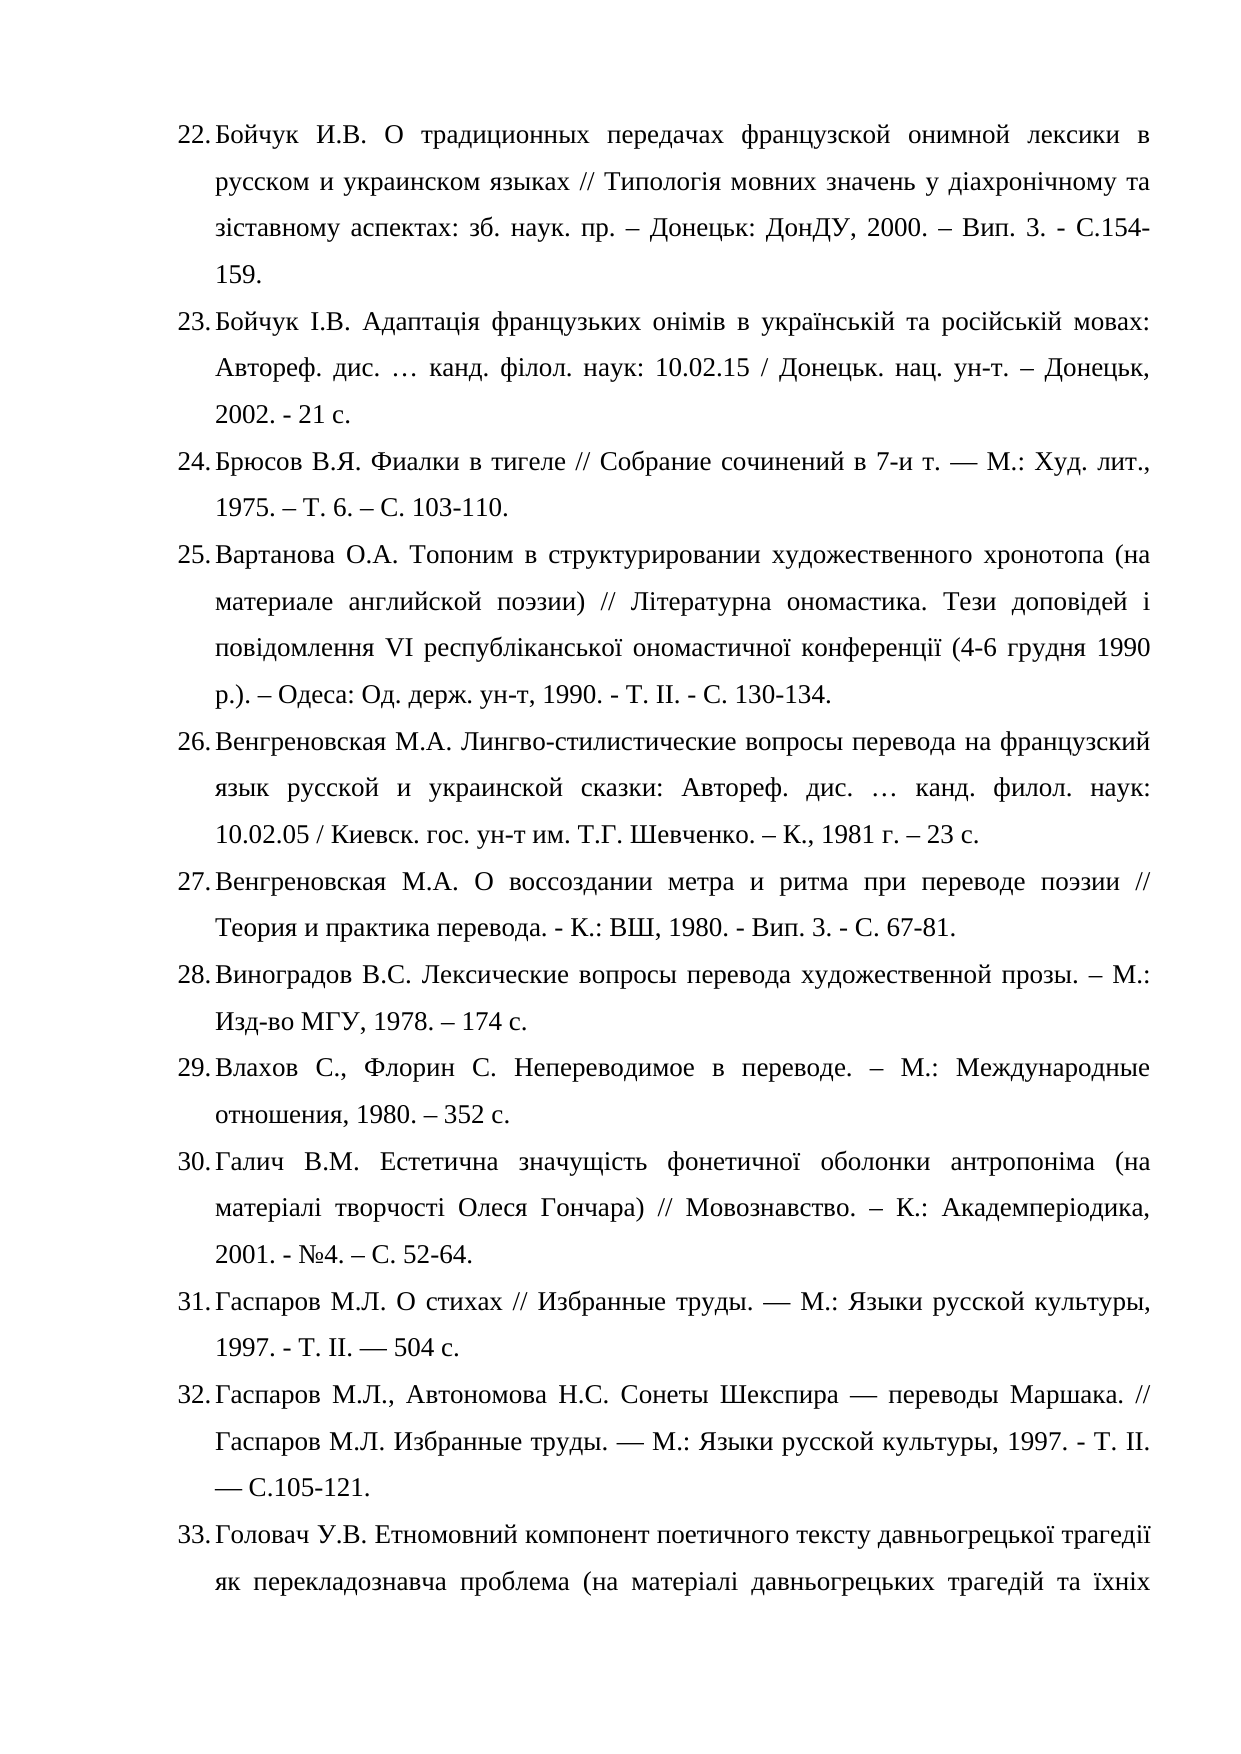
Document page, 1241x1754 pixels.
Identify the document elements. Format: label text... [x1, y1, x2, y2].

list Вартанова О.А. Топоним в структурировании художественного хронотопа (на материале английской поэзии) // Літературна ономастика. Тези доповідей і повідомлення VI республіканської ономастичної конференції (4-6 грудня 1990 р.). – Одеса: Од. держ. ун-т, 1990. - Т. ІІ. - С. 130-134. [177, 538, 1152, 709]
list Бойчук І.В. Адаптація французьких онімів в українській та російській мовах: Автореф. дис. … канд. філол. наук: 10.02.15 / Донецьк. нац. ун-т. – Донецьк, 2002. - 21 с. [177, 305, 1152, 429]
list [177, 1518, 1152, 1596]
list Галич В.М. Естетична значущість фонетичної оболонки антропоніма (на матеріалі творчості Олеся Гончара) // Мовознавство. – К.: Академперiодика, 2001. - №4. – С. 52-64. [177, 1145, 1152, 1269]
list Брюсов В.Я. Фиалки в тигеле // Собрание сочинений в 7-и т. — М.: Худ. лит., 1975. – Т. 6. – С. 103-110. [177, 445, 1152, 523]
list Бойчук И.В. О традиционных передачах французской онимной лексики в русском и украинском языках // Типологія мовних значень у діахронічному та зіставному аспектах: зб. наук. пр. – Донецьк: ДонДУ, 2000. – Вип. 3. - С.154-159. [177, 118, 1152, 289]
list Гаспаров М.Л., Автономова Н.С. Сонеты Шекспира — переводы Маршака. // Гаспаров М.Л. Избранные труды. — М.: Языки русской культуры, 1997. - Т. II. — С.105-121. [177, 1378, 1152, 1503]
list Виноградов В.С. Лексические вопросы перевода художественной прозы. – М.: Изд-во МГУ, 1978. – 174 с. [177, 958, 1152, 1036]
list Гаспаров М.Л. О стихах // Избранные труды. — М.: Языки русской культуры, 1997. - Т. II. — 504 с. [177, 1285, 1152, 1363]
list Венгреновская М.А. О воссоздании метра и ритма при переводе поэзии // Теория и практика перевода. - К.: ВШ, 1980. - Вип. 3. - С. 67-81. [177, 865, 1152, 943]
list Венгреновская М.А. Лингво-стилистические вопросы перевода на французский язык русской и украинской сказки: Автореф. дис. … канд. филол. наук: 10.02.05 / Киевск. гос. ун-т им. Т.Г. Шевченко. – К., 1981 г. – 23 с. [177, 725, 1152, 849]
list Влахов С., Флорин С. Непереводимое в переводе. – М.: Международные отношения, 1980. – 352 с. [177, 1051, 1152, 1129]
